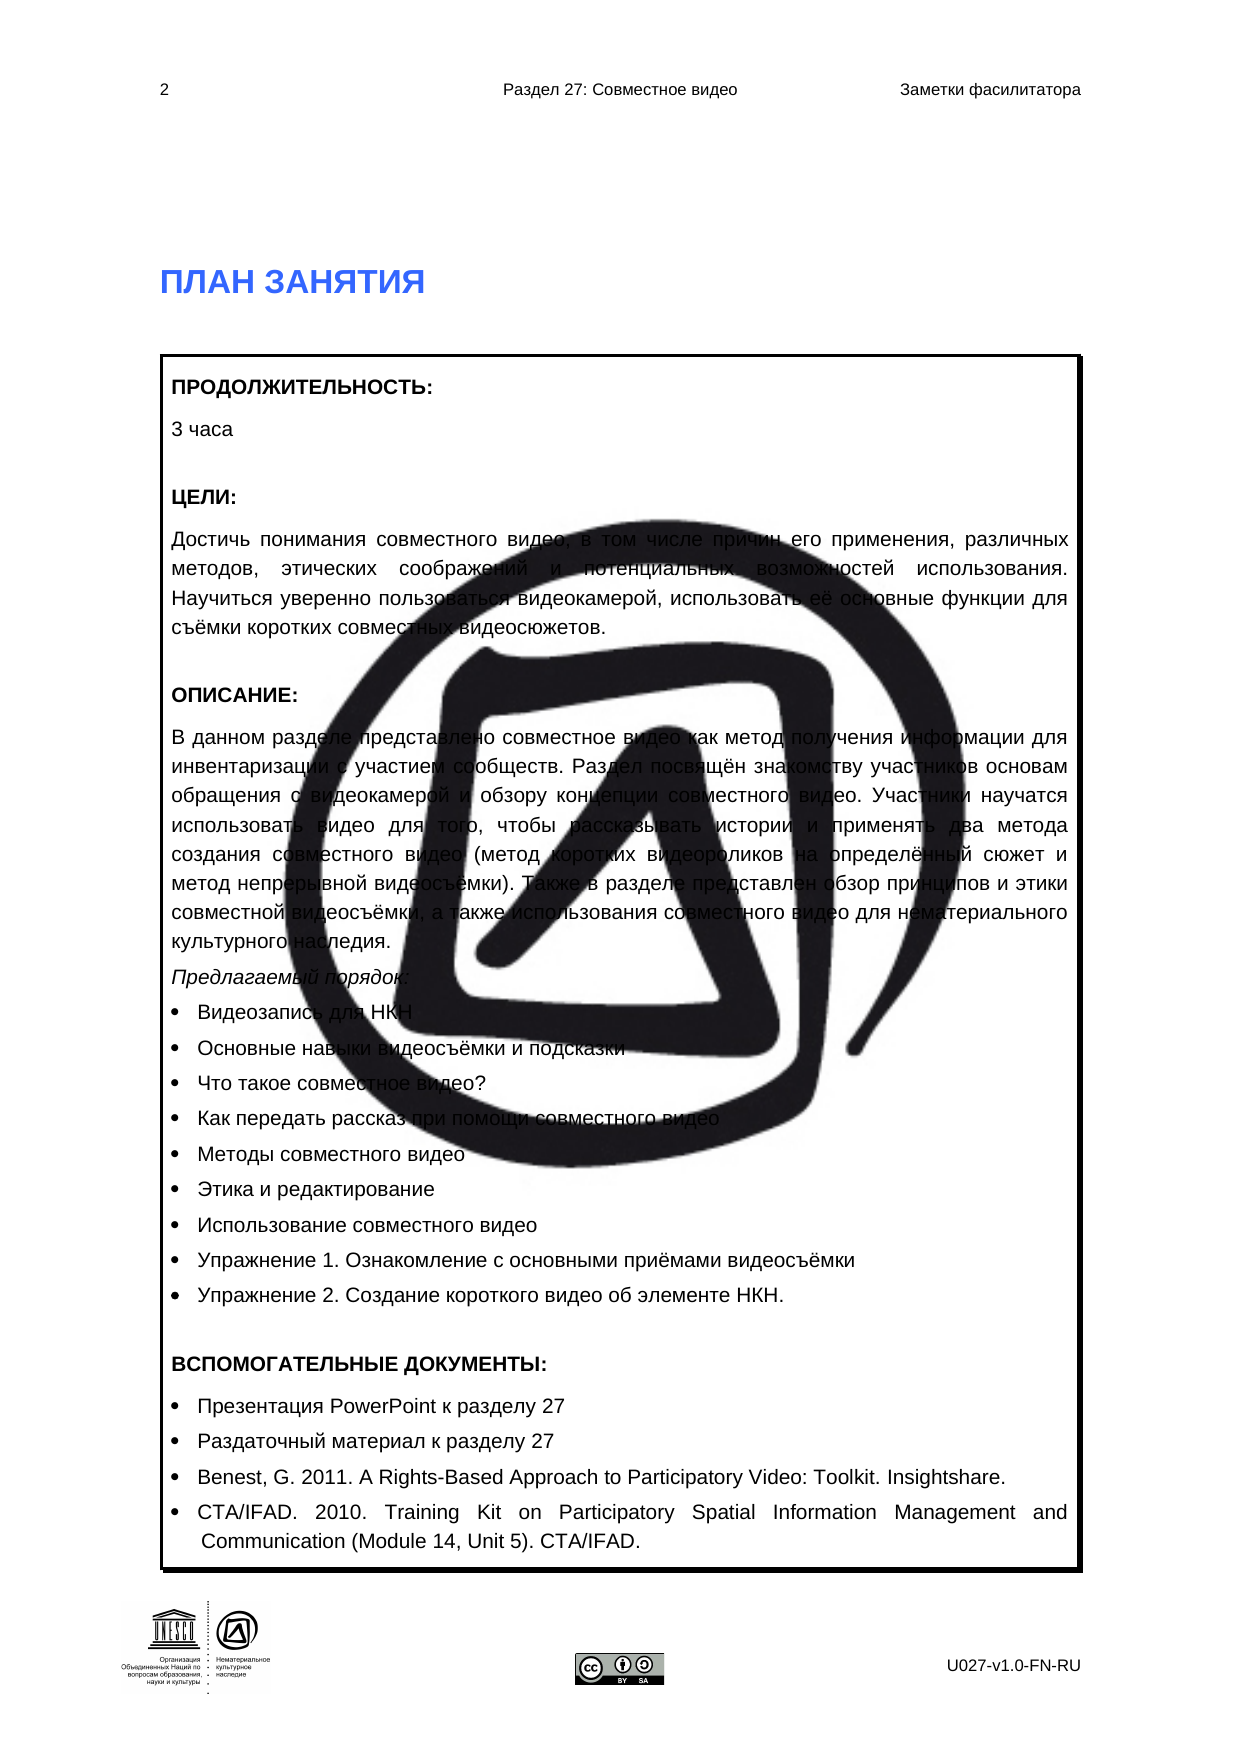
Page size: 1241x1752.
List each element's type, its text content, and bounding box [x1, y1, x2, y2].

text Как передать рассказ при помощи совместного видео [163, 1087, 1077, 1122]
text Использование совместного видео [163, 1193, 1077, 1228]
picture [121, 1601, 272, 1694]
text Benest, G. 2011. A Rights-Based Approach to Participatory Video: Toolkit. Insightshare. [163, 1445, 1077, 1481]
text Основные навыки видеосъёмки и подсказки [163, 1016, 1077, 1051]
text продолжительность: [163, 357, 1077, 397]
text Предлагаемый порядок: [163, 945, 1077, 981]
text план занятия [159, 253, 1081, 303]
text Раздаточный материал к разделу 27 [163, 1410, 1077, 1445]
text цели: [163, 464, 1077, 508]
text Видеозапись для НКН [163, 981, 1077, 1016]
picture [230, 640, 1030, 662]
text Упражнение 2. Создание короткого видео об элементе НКН. [163, 1264, 1077, 1309]
text Этика и редактирование [163, 1158, 1077, 1193]
text Что такое совместное видео? [163, 1051, 1077, 1087]
text Достичь понимания совместного видео, в том числе причин его применения, различных методов, этических соображений и потенциальных возможностей использования. Научиться уверенно пользоваться видеокамерой, использовать её основные функции для съёмки коротких совместных видеосюжетов. [163, 508, 1077, 640]
text вспомогательные документы: [163, 1331, 1077, 1374]
text Презентация PowerPoint к разделу 27 [163, 1374, 1077, 1410]
picture [575, 1653, 665, 1685]
text В данном разделе представлено совместное видео как метод получения информации для инвентаризации с участием сообществ. Раздел посвящён знакомству участников основам обращения с видеокамерой и обзору концепции совместного видео. Участники научатся использовать видео для того, чтобы рассказывать истории и применять два метода создания совместного видео (метод коротких видеороликов на определённый сюжет и метод непрерывной видеосъёмки). Также в разделе представлен обзор принципов и этики совместной видеосъёмки, а также использования совместного видео для нематериального культурного наследия. [163, 706, 1077, 945]
text CTA/IFAD. 2010. Training Kit on Participatory Spatial Information Management and Communication (Module 14, Unit 5). CTA/IFAD. [163, 1481, 1077, 1567]
text Упражнение 1. Ознакомление с основными приёмами видеосъёмки [163, 1228, 1077, 1264]
text описание: [163, 662, 1077, 706]
text 3 часа [163, 397, 1077, 442]
text Методы совместного видео [163, 1122, 1077, 1158]
